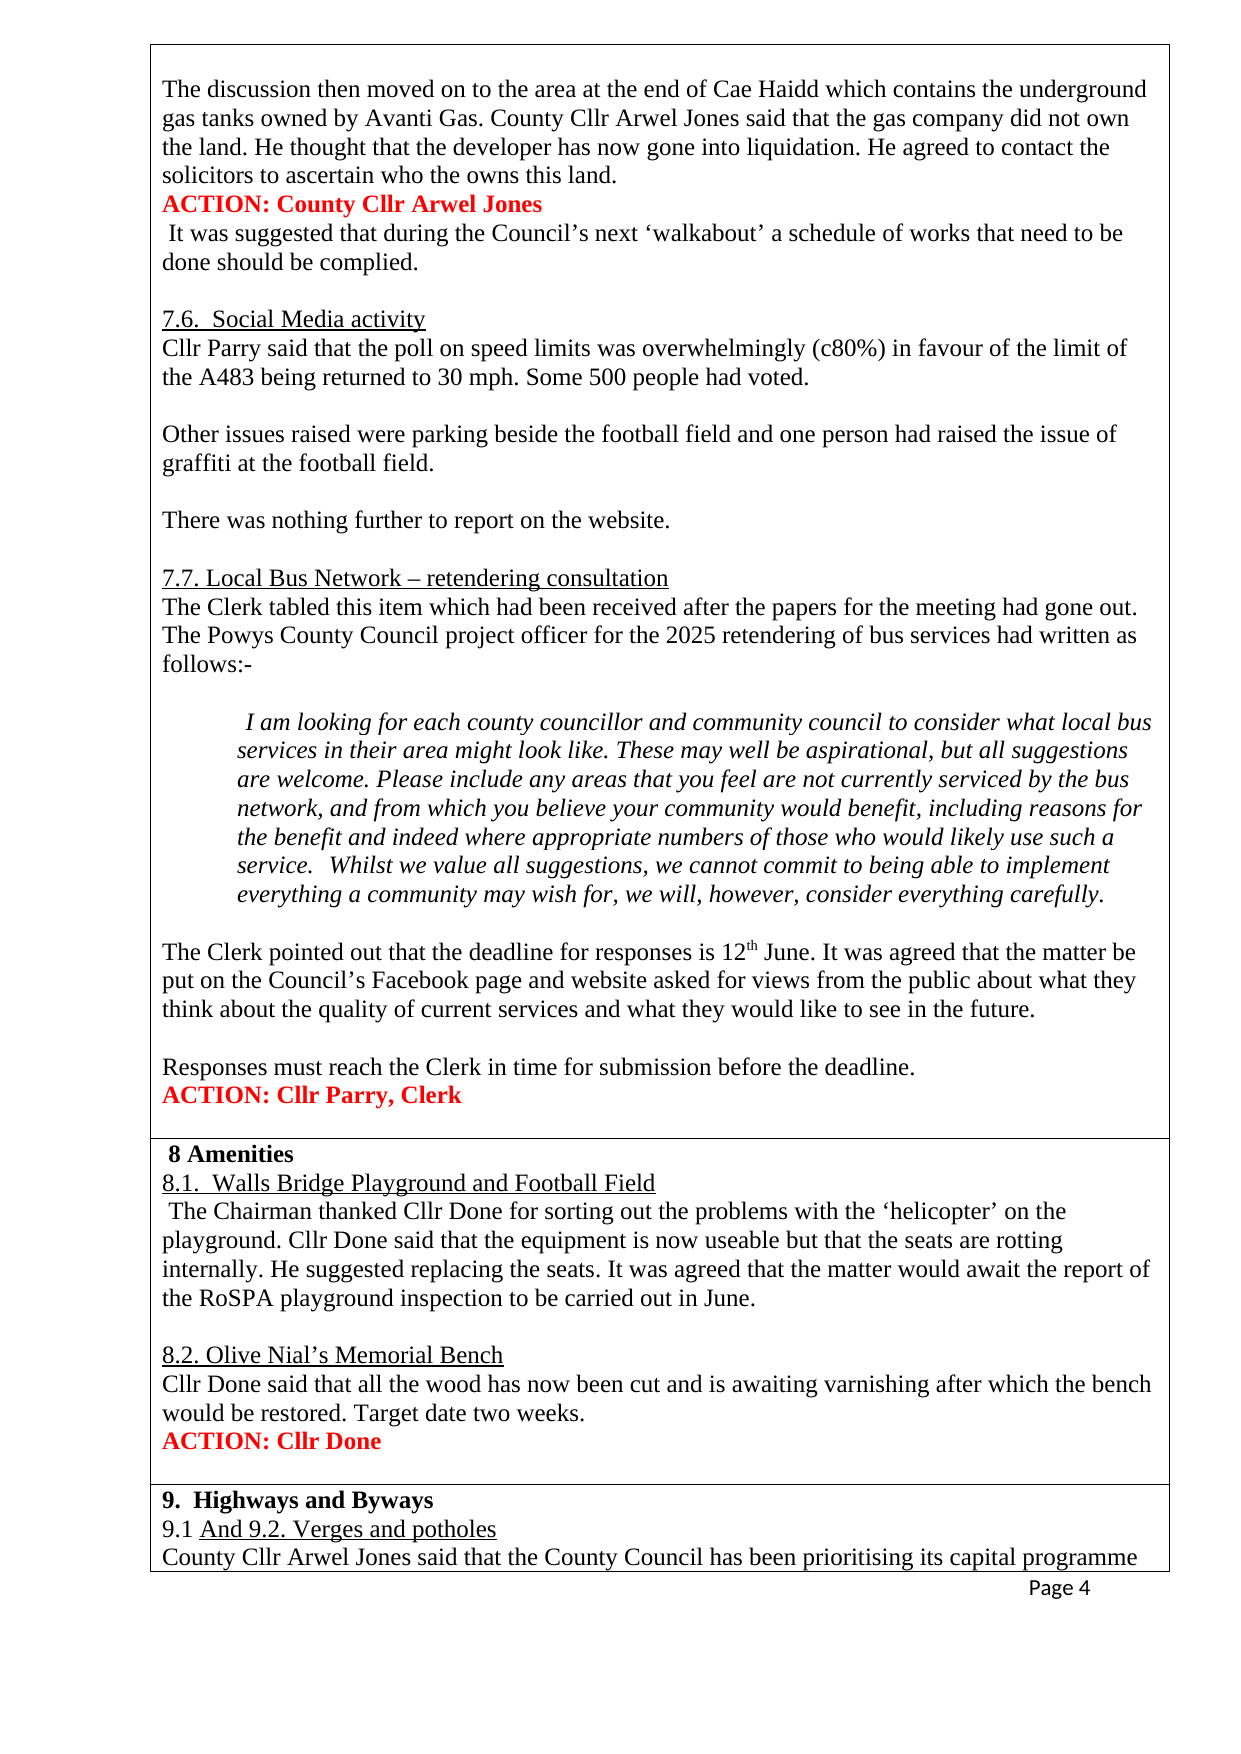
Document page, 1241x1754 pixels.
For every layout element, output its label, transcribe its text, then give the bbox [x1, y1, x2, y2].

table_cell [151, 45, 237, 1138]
table_cell 8 Amenities 8.1. Walls Bridge Playground and Football Field The Chairman thanked Cllr Done for sorting out the problems with the ‘helicopter’ on the playground. Cllr Done said that the equipment is now useable but that the seats are rotting internally. He suggested replacing the seats. It was agreed that the matter would await the report of the RoSPA playground inspection to be carried out in June. 8.2. Olive Nial’s Memorial Bench Cllr Done said that all the wood has now been cut and is awaiting varnishing after which the bench would be restored. Target date two weeks. ACTION: Cllr Done [151, 1139, 1169, 1484]
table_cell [151, 1485, 1169, 1571]
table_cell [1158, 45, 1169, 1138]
